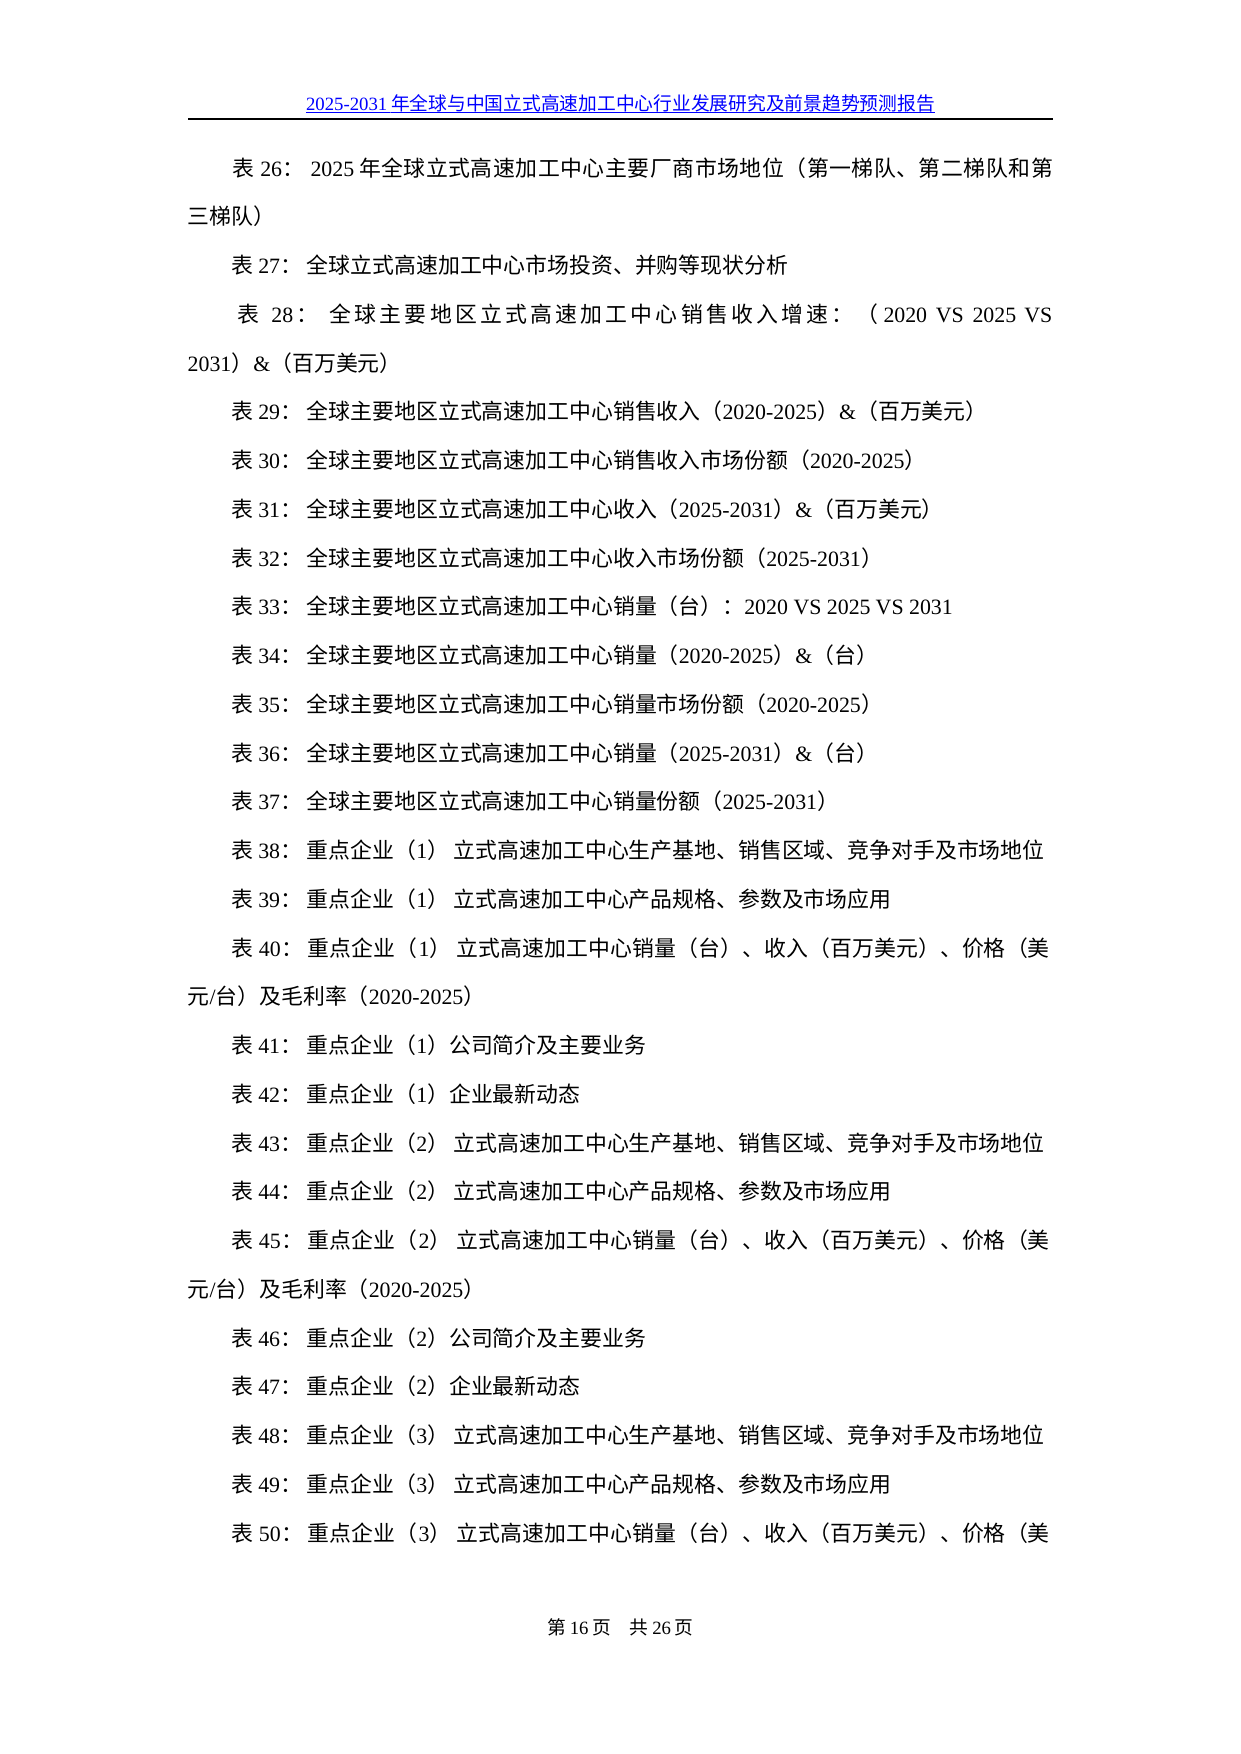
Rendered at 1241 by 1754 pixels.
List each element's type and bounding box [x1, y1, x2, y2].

text [187, 150, 1053, 1548]
